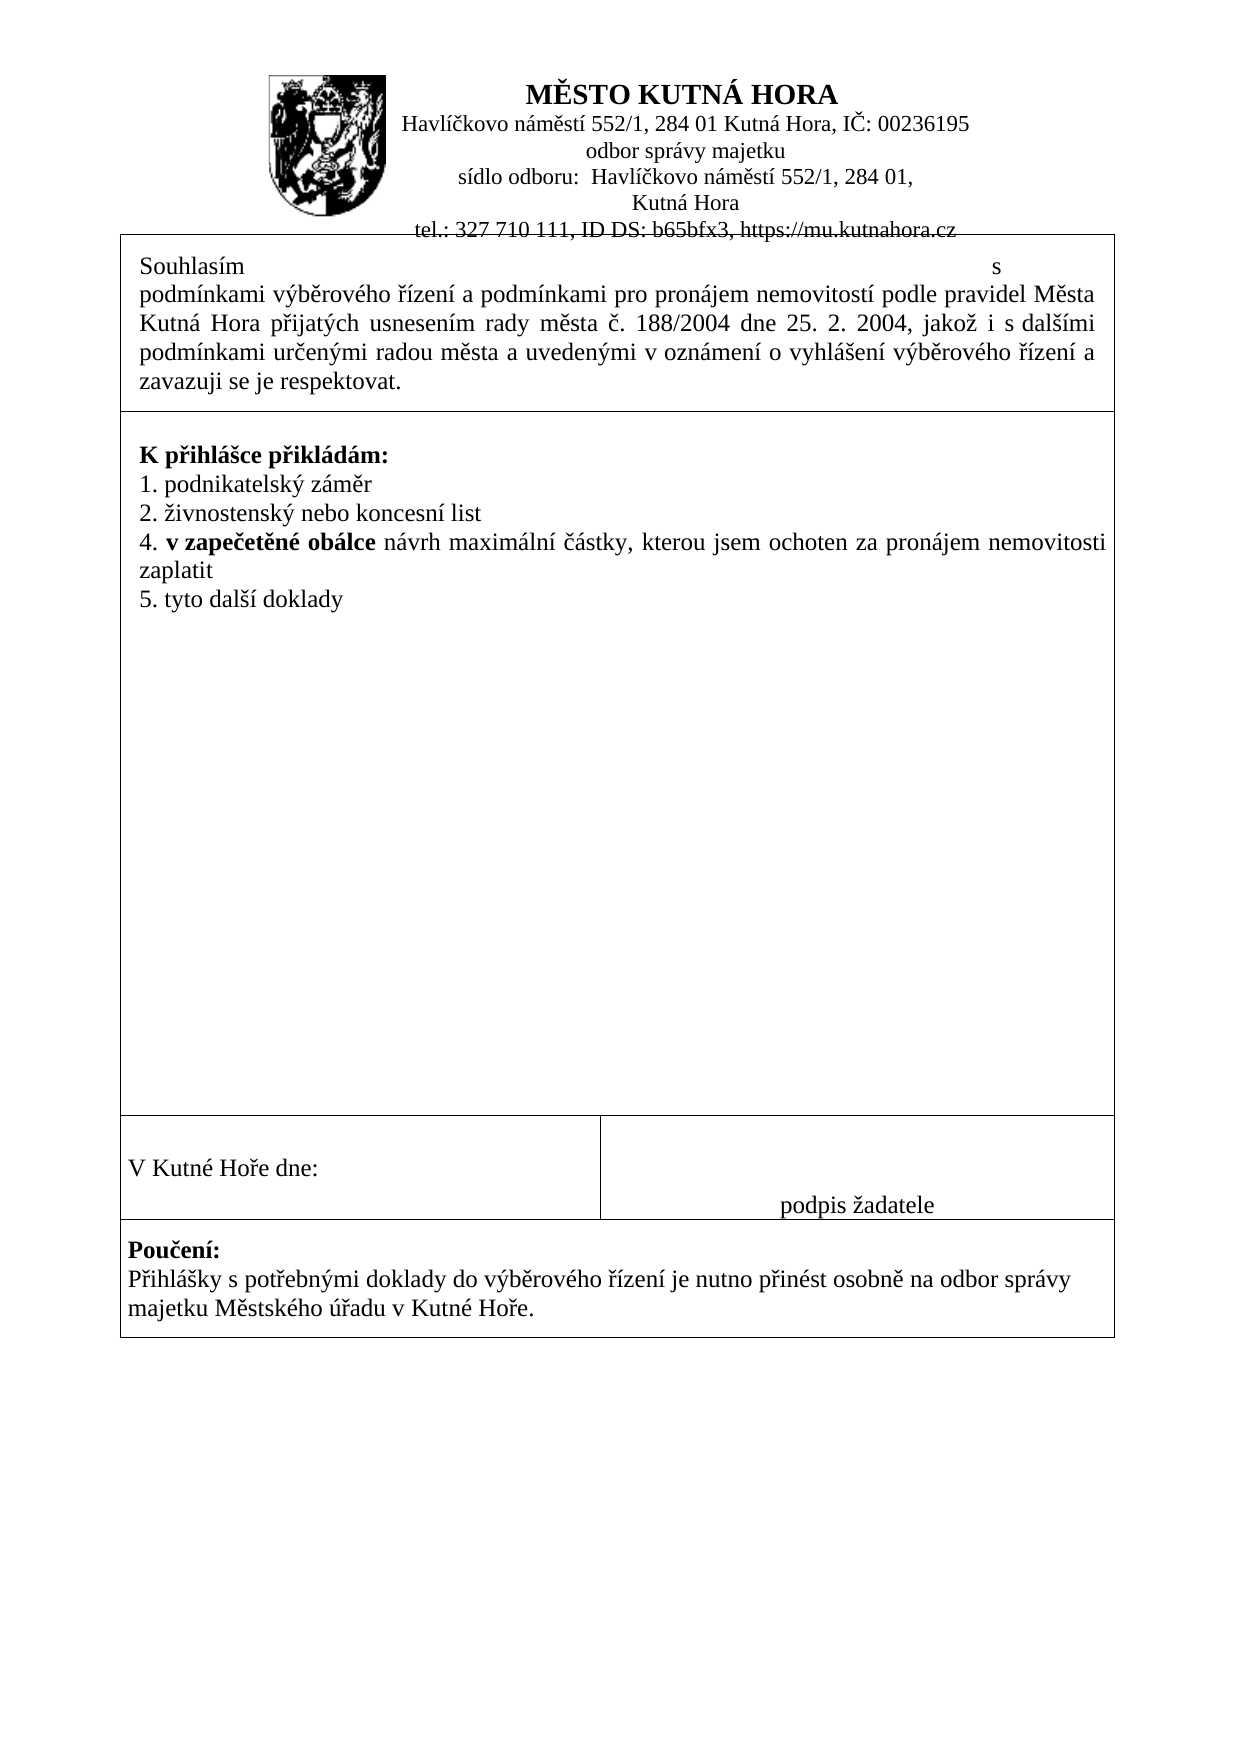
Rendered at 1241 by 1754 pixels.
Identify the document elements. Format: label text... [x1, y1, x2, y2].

table_cell Poučení: Přihlášky s potřebnými doklady do výběrového řízení je nutno přinést osobně na odbor správy majetku Městského úřadu v Kutné Hoře. [121, 1220, 1114, 1337]
table_cell V Kutné Hoře dne: [121, 1116, 600, 1219]
table_cell podpis žadatele [601, 1116, 1114, 1219]
table_cell K přihlášce přikládám: 1. podnikatelský záměr 2. živnostenský nebo koncesní list 4. v zapečetěné obálce návrh maximální částky, kterou jsem ochoten za pronájem nemovitosti zaplatit 5. tyto další doklady [121, 412, 1114, 1115]
table_header Souhlasím s podmínkami výběrového řízení a podmínkami pro pronájem nemovitostí podle pravidel Města Kutná Hora přijatých usnesením rady města č. 188/2004 dne 25. 2. 2004, jakož i s dalšími podmínkami určenými radou města a uvedenými v oznámení o vyhlášení výběrového řízení a zavazuji se je respektovat. [121, 235, 1114, 411]
picture [268, 75, 386, 218]
